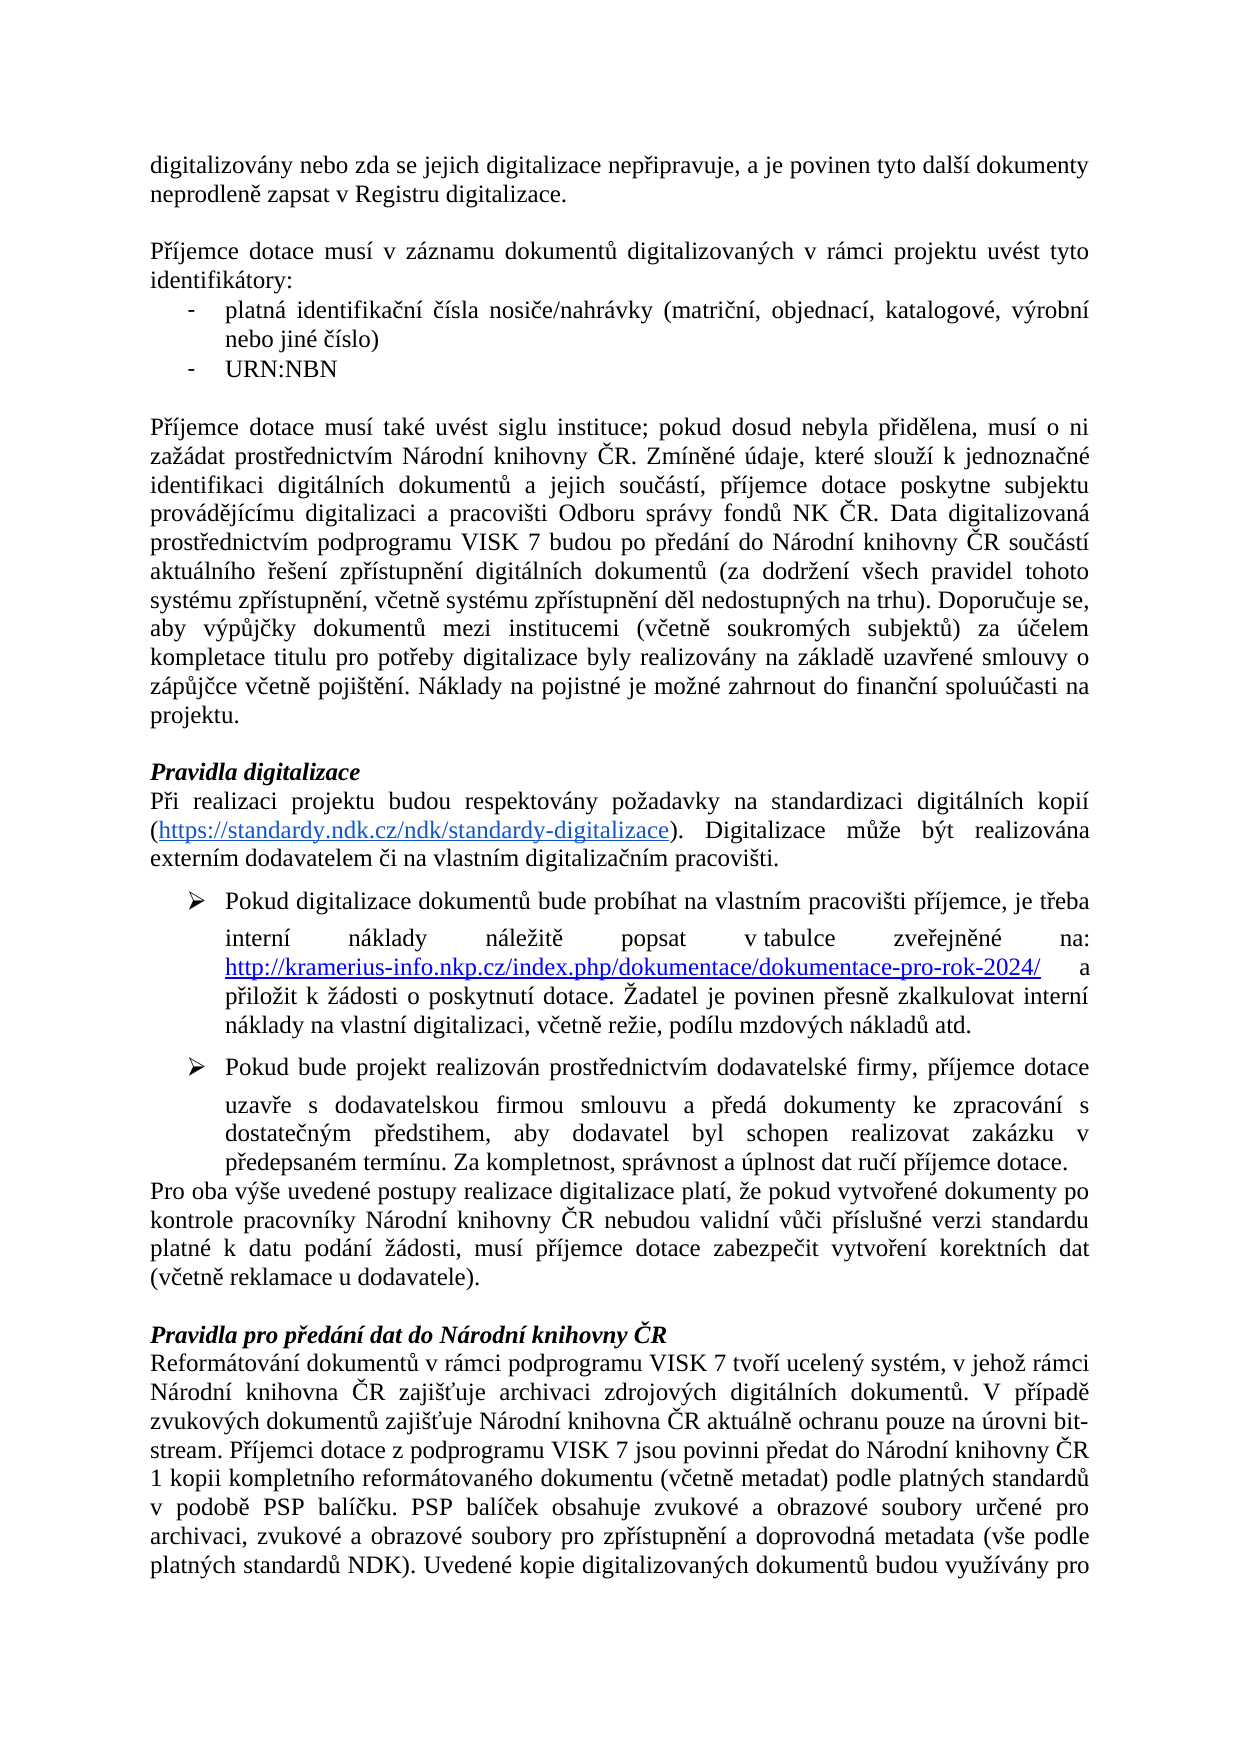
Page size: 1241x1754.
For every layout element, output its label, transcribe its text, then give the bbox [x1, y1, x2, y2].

text Při realizaci projektu budou respektovány požadavky na standardizaci digitálních kopií (https://standardy.ndk.cz/ndk/standardy-digitalizace). Digitalizace může být realizována externím dodavatelem či na vlastním digitalizačním pracovišti. [150, 786, 1090, 872]
text Příjemce dotace musí v záznamu dokumentů digitalizovaných v rámci projektu uvést tyto identifikátory: [150, 236, 1090, 294]
text Pro oba výše uvedené postupy realizace digitalizace platí, že pokud vytvořené dokumenty po kontrole pracovníky Národní knihovny ČR nebudou validní vůči příslušné verzi standardu platné k datu podání žádosti, musí příjemce dotace zabezpečit vytvoření korektních dat (včetně reklamace u dodavatele). [150, 1176, 1090, 1291]
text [150, 1348, 1090, 1578]
list platná identifikační čísla nosiče/nahrávky (matriční, objednací, katalogové, výrobní nebo jiné číslo) [187, 294, 1090, 353]
list Pokud digitalizace dokumentů bude probíhat na vlastním pracovišti příjemce, je třeba interní náklady náležitě popsat v tabulce zveřejněné na: http://kramerius-info.nkp.cz/index.php/dokumentace/dokumentace-pro-rok-2024/ a přiložit k žádosti o poskytnutí dotace. Žadatel je povinen přesně zkalkulovat interní náklady na vlastní digitalizaci, včetně režie, podílu mzdových nákladů atd. [187, 872, 1090, 1038]
list Pokud bude projekt realizován prostřednictvím dodavatelské firmy, příjemce dotace uzavře s dodavatelskou firmou smlouvu a předá dokumenty ke zpracování s dostatečným předstihem, aby dodavatel byl schopen realizovat zakázku v předepsaném termínu. Za kompletnost, správnost a úplnost dat ručí příjemce dotace. [187, 1038, 1090, 1176]
text Příjemce dotace musí také uvést siglu instituce; pokud dosud nebyla přidělena, musí o ni zažádat prostřednictvím Národní knihovny ČR. Zmíněné údaje, které slouží k jednoznačné identifikaci digitálních dokumentů a jejich součástí, příjemce dotace poskytne subjektu provádějícímu digitalizaci a pracovišti Odboru správy fondů NK ČR. Data digitalizovaná prostřednictvím podprogramu VISK 7 budou po předání do Národní knihovny ČR součástí aktuálního řešení zpřístupnění digitálních dokumentů (za dodržení všech pravidel tohoto systému zpřístupnění, včetně systému zpřístupnění děl nedostupných na trhu). Doporučuje se, aby výpůjčky dokumentů mezi institucemi (včetně soukromých subjektů) za účelem kompletace titulu pro potřeby digitalizace byly realizovány na základě uzavřené smlouvy o zápůjčce včetně pojištění. Náklady na pojistné je možné zahrnout do finanční spoluúčasti na projektu. [150, 412, 1090, 728]
text Pravidla pro předání dat do Národní knihovny ČR [150, 1320, 1090, 1348]
text Pravidla digitalizace [150, 757, 1090, 786]
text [150, 150, 1090, 207]
list URN:NBN [187, 353, 1090, 383]
